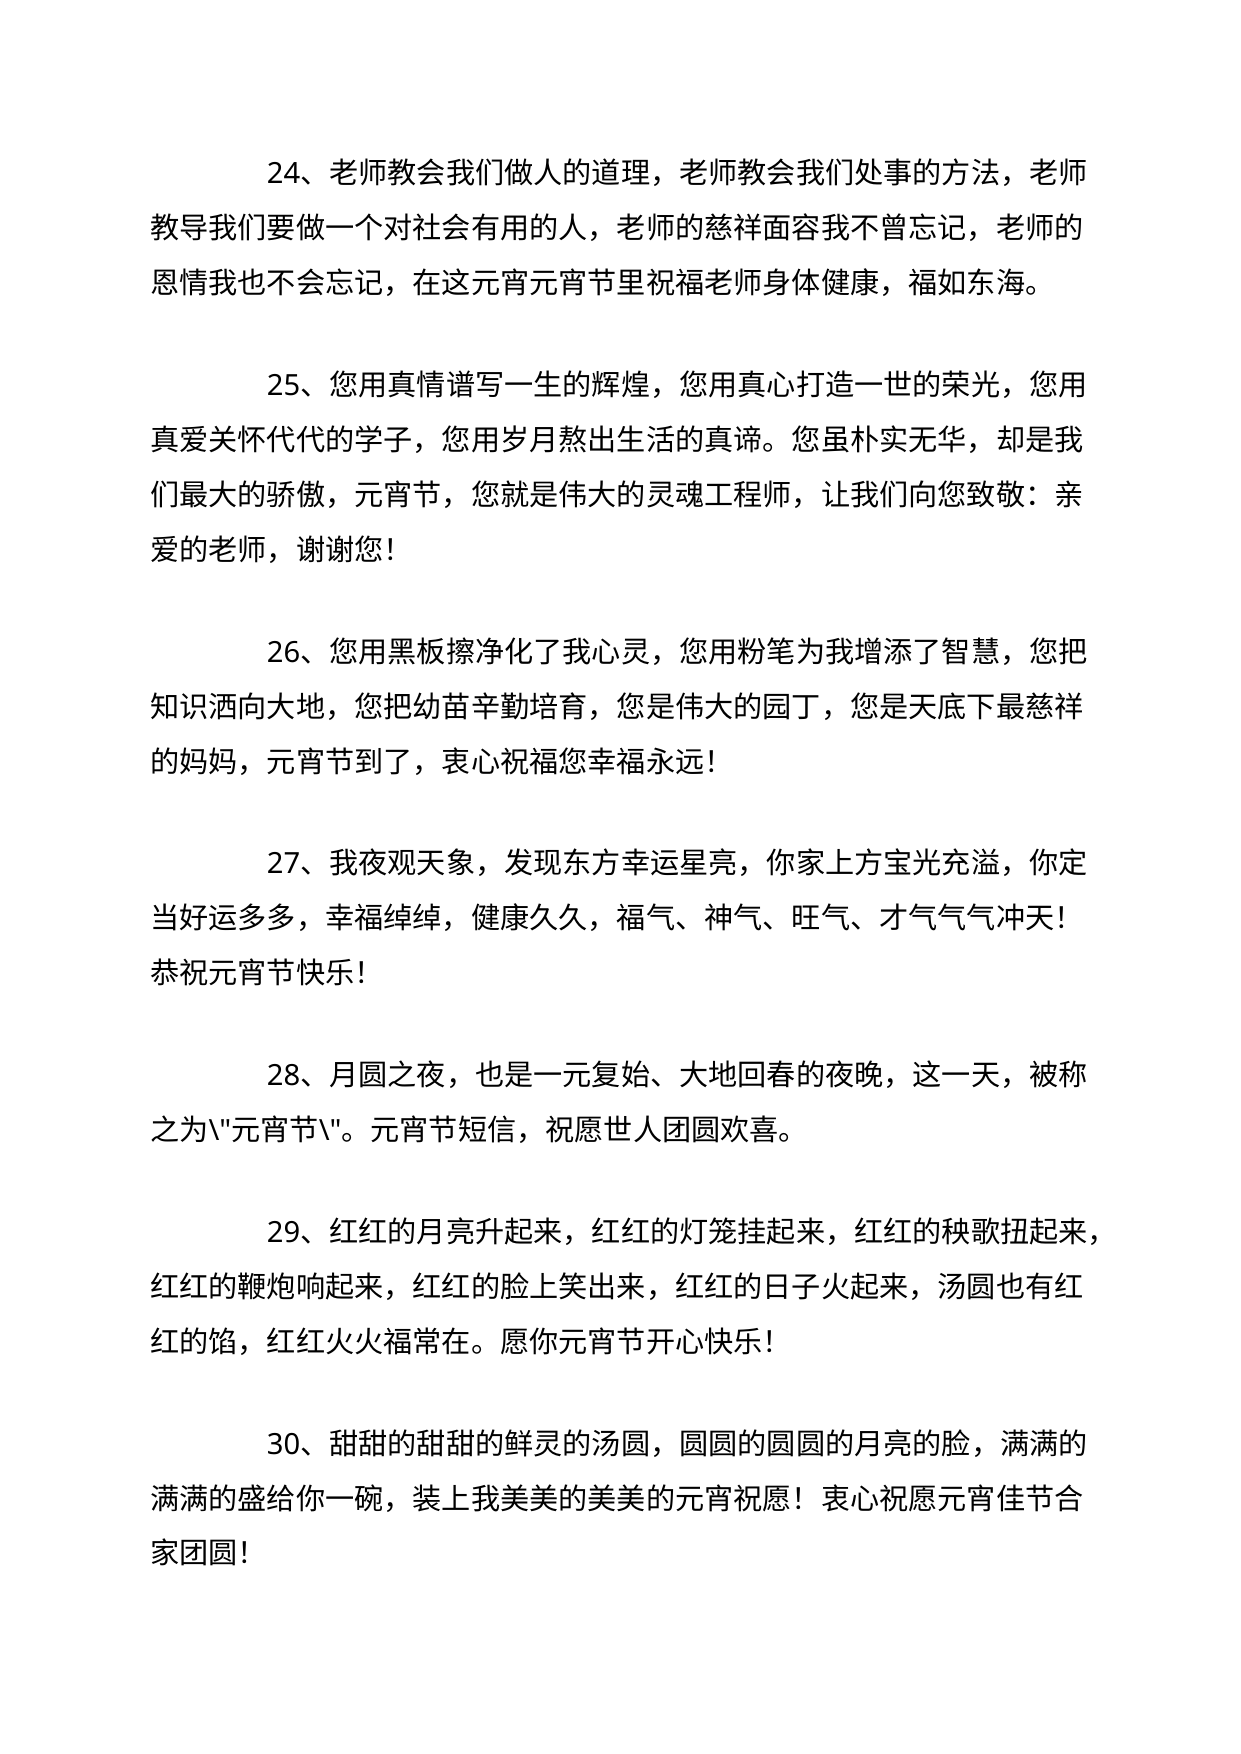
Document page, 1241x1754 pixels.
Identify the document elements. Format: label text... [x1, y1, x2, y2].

text 30、甜甜的甜甜的鲜灵的汤圆，圆圆的圆圆的月亮的脸，满满的满满的盛给你一碗，装上我美美的美美的元宵祝愿！衷心祝愿元宵佳节合家团圆！ [150, 1420, 1090, 1572]
text 24、老师教会我们做人的道理，老师教会我们处事的方法，老师教导我们要做一个对社会有用的人，老师的慈祥面容我不曾忘记，老师的恩情我也不会忘记，在这元宵元宵节里祝福老师身体健康，福如东海。 [150, 150, 1090, 302]
text 29、红红的月亮升起来，红红的灯笼挂起来，红红的秧歌扭起来，红红的鞭炮响起来，红红的脸上笑出来，红红的日子火起来，汤圆也有红红的馅，红红火火福常在。愿你元宵节开心快乐！ [150, 1208, 1090, 1361]
text 28、月圆之夜，也是一元复始、大地回春的夜晚，这一天，被称之为\"元宵节\"。元宵节短信，祝愿世人团圆欢喜。 [150, 1052, 1090, 1149]
text 27、我夜观天象，发现东方幸运星亮，你家上方宝光充溢，你定当好运多多，幸福绰绰，健康久久，福气、神气、旺气、才气气气冲天！恭祝元宵节快乐！ [150, 840, 1090, 992]
text 26、您用黑板擦净化了我心灵，您用粉笔为我增添了智慧，您把知识洒向大地，您把幼苗辛勤培育，您是伟大的园丁，您是天底下最慈祥的妈妈，元宵节到了，衷心祝福您幸福永远！ [150, 628, 1090, 780]
text 25、您用真情谱写一生的辉煌，您用真心打造一世的荣光，您用真爱关怀代代的学子，您用岁月熬出生活的真谛。您虽朴实无华，却是我们最大的骄傲，元宵节，您就是伟大的灵魂工程师，让我们向您致敬：亲爱的老师，谢谢您！ [150, 362, 1090, 569]
